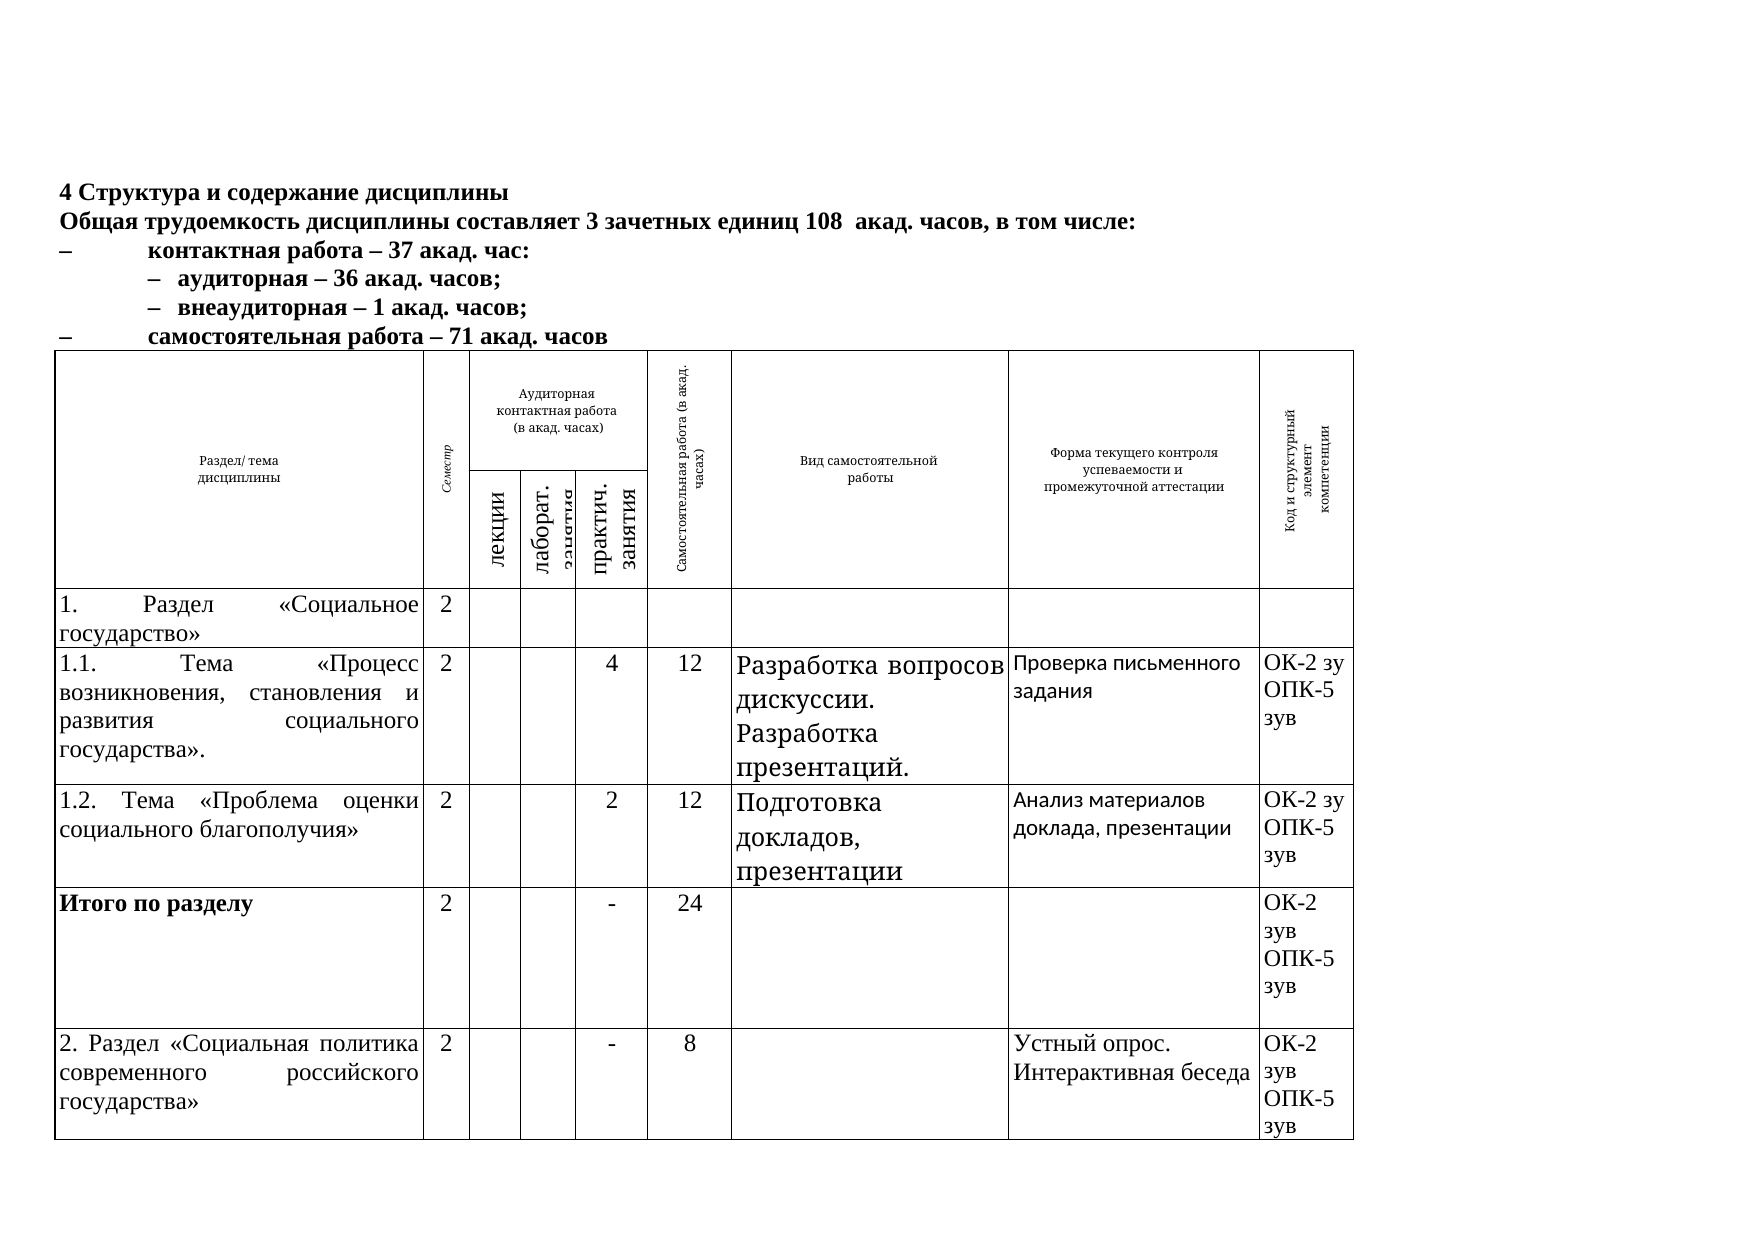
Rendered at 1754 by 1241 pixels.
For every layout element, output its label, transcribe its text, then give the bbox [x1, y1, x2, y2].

table_header Семестр [424, 351, 469, 588]
table_cell ОК-2 зу ОПК-5 зув [1260, 785, 1353, 887]
table_cell Проверка письменного задания [1009, 648, 1259, 784]
text – внеаудиторная – 1 акад. часов; [59, 292, 1695, 321]
table_cell 2 [424, 785, 469, 887]
table_cell 8 [648, 1029, 731, 1139]
table_header Самостоятельная работа (в акад. часах) [648, 351, 731, 588]
text Общая трудоемкость дисциплины составляет 3 зачетных единиц 108 акад. часов, в том числе: [59, 206, 1695, 235]
table_cell - [576, 888, 647, 1027]
table_cell Итого по разделу [56, 888, 423, 1027]
table_cell 1.2. Тема «Проблема оценки социального благополучия» [56, 785, 423, 887]
table_cell 1. Раздел «Социальное государство» [56, 589, 423, 647]
text – контактная работа – 37 акад. час: [59, 235, 1695, 263]
table_cell 2 [424, 888, 469, 1027]
table_cell ОК-2 зу ОПК-5 зув [1260, 648, 1353, 784]
table_cell [521, 888, 575, 1027]
table_cell 2. Раздел «Социальная политика современного российского государства» [56, 1029, 423, 1139]
table_header Форма текущего контроля успеваемости и промежуточной аттестации [1009, 351, 1259, 588]
table_cell [732, 589, 1008, 647]
table_cell 24 [648, 888, 731, 1027]
table_cell 12 [648, 648, 731, 784]
text – аудиторная – 36 акад. часов; [59, 263, 1695, 292]
text – самостоятельная работа – 71 акад. часов [59, 321, 1695, 350]
table_cell 12 [648, 785, 731, 887]
table_header Аудиторная контактная работа (в акад. часах) [470, 351, 647, 470]
table_cell [521, 589, 575, 647]
table_cell ОК-2 зув ОПК-5 зув [1260, 1029, 1353, 1139]
table_cell [732, 888, 1008, 1027]
table_cell лаборат. занятия [521, 471, 575, 588]
table_cell [521, 1029, 575, 1139]
table_cell [732, 1029, 1008, 1139]
table_cell ОК-2 зув ОПК-5 зув [1260, 888, 1353, 1027]
table_cell 2 [424, 589, 469, 647]
table_cell [470, 888, 520, 1027]
table_cell 2 [576, 785, 647, 887]
table_cell Анализ материалов доклада, презентации [1009, 785, 1259, 887]
table_cell 2 [424, 1029, 469, 1139]
table_cell - [576, 1029, 647, 1139]
table_cell 2 [424, 648, 469, 784]
table_header Раздел/ тема дисциплины [56, 351, 423, 588]
table_cell [521, 785, 575, 887]
table_cell [1009, 888, 1259, 1027]
table_cell Устный опрос. Интерактивная беседа [1009, 1029, 1259, 1139]
table_cell [1260, 589, 1353, 647]
table_cell [521, 648, 575, 784]
table_cell [648, 589, 731, 647]
table_cell 1.1. Тема «Процесс возникновения, становления и развития социального государства». [56, 648, 423, 784]
table_cell Разработка вопросов дискуссии. Разработка презентаций. [732, 648, 1008, 784]
table_header Код и структурный элемент компетенции [1260, 351, 1353, 588]
table_cell Подготовка докладов, презентации [732, 785, 1008, 887]
table_cell 4 [576, 648, 647, 784]
table_cell [470, 785, 520, 887]
table_cell лекции [470, 471, 520, 588]
table_cell [576, 589, 647, 647]
table_cell [1009, 589, 1259, 647]
subtitle 4 Структура и содержание дисциплины [59, 177, 1695, 206]
table_cell [470, 589, 520, 647]
table_cell [470, 648, 520, 784]
table_header Вид самостоятельной работы [732, 351, 1008, 588]
table_cell [470, 1029, 520, 1139]
table_cell практич. занятия [576, 471, 647, 588]
